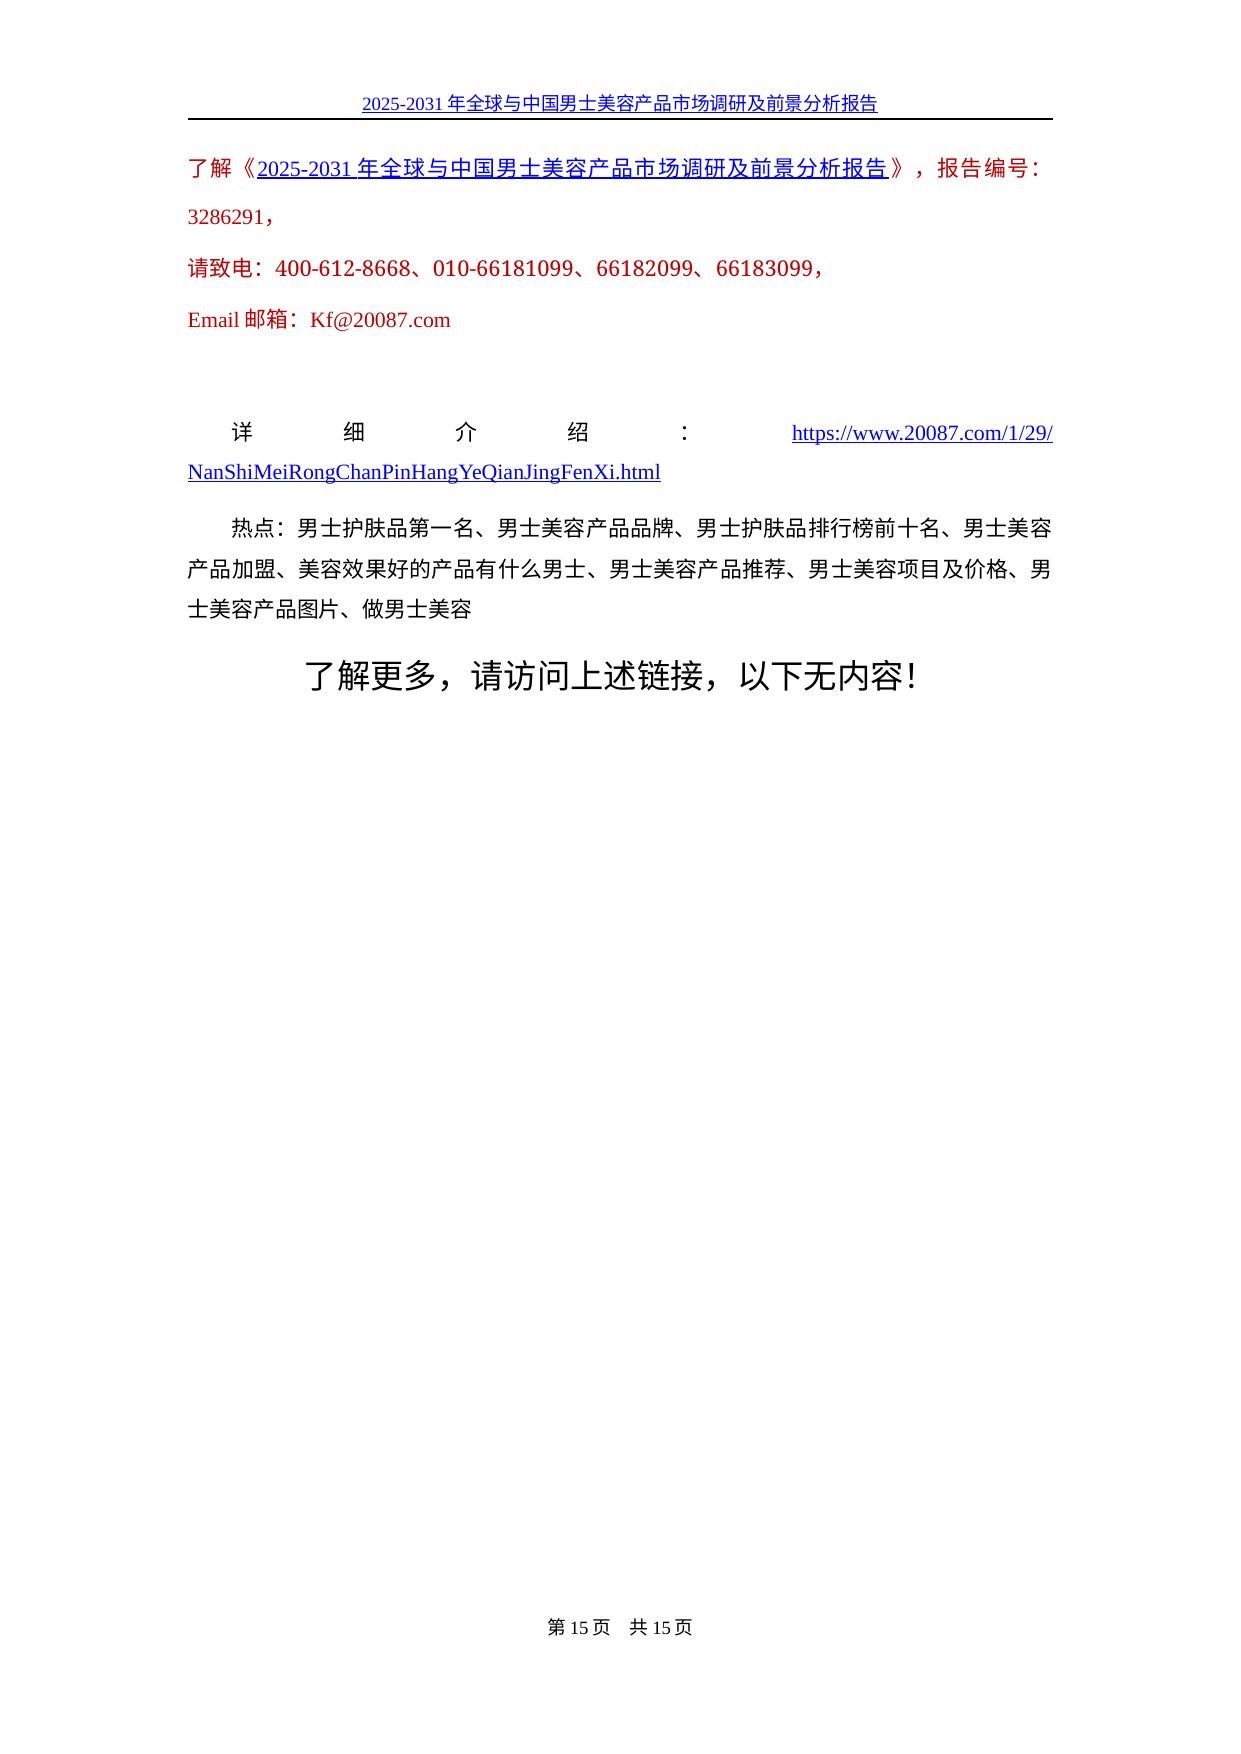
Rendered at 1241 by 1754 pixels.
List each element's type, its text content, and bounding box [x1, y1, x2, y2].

title 了解更多，请访问上述链接，以下无内容！ [187, 642, 1053, 707]
text 了解《2025-2031年全球与中国男士美容产品市场调研及前景分析报告》，报告编号：3286291， [187, 150, 1053, 231]
text 详细介绍：https://www.20087.com/1/29/NanShiMeiRongChanPinHangYeQianJingFenXi.html [187, 415, 1053, 488]
text Email邮箱：Kf@20087.com [187, 302, 1053, 334]
text 热点：男士护肤品第一名、男士美容产品品牌、男士护肤品排行榜前十名、男士美容产品加盟、美容效果好的产品有什么男士、男士美容产品推荐、男士美容项目及价格、男士美容产品图片、做男士美容 [187, 511, 1053, 624]
text 请致电：400-612-8668、010-66181099、66182099、66183099， [187, 251, 1053, 283]
